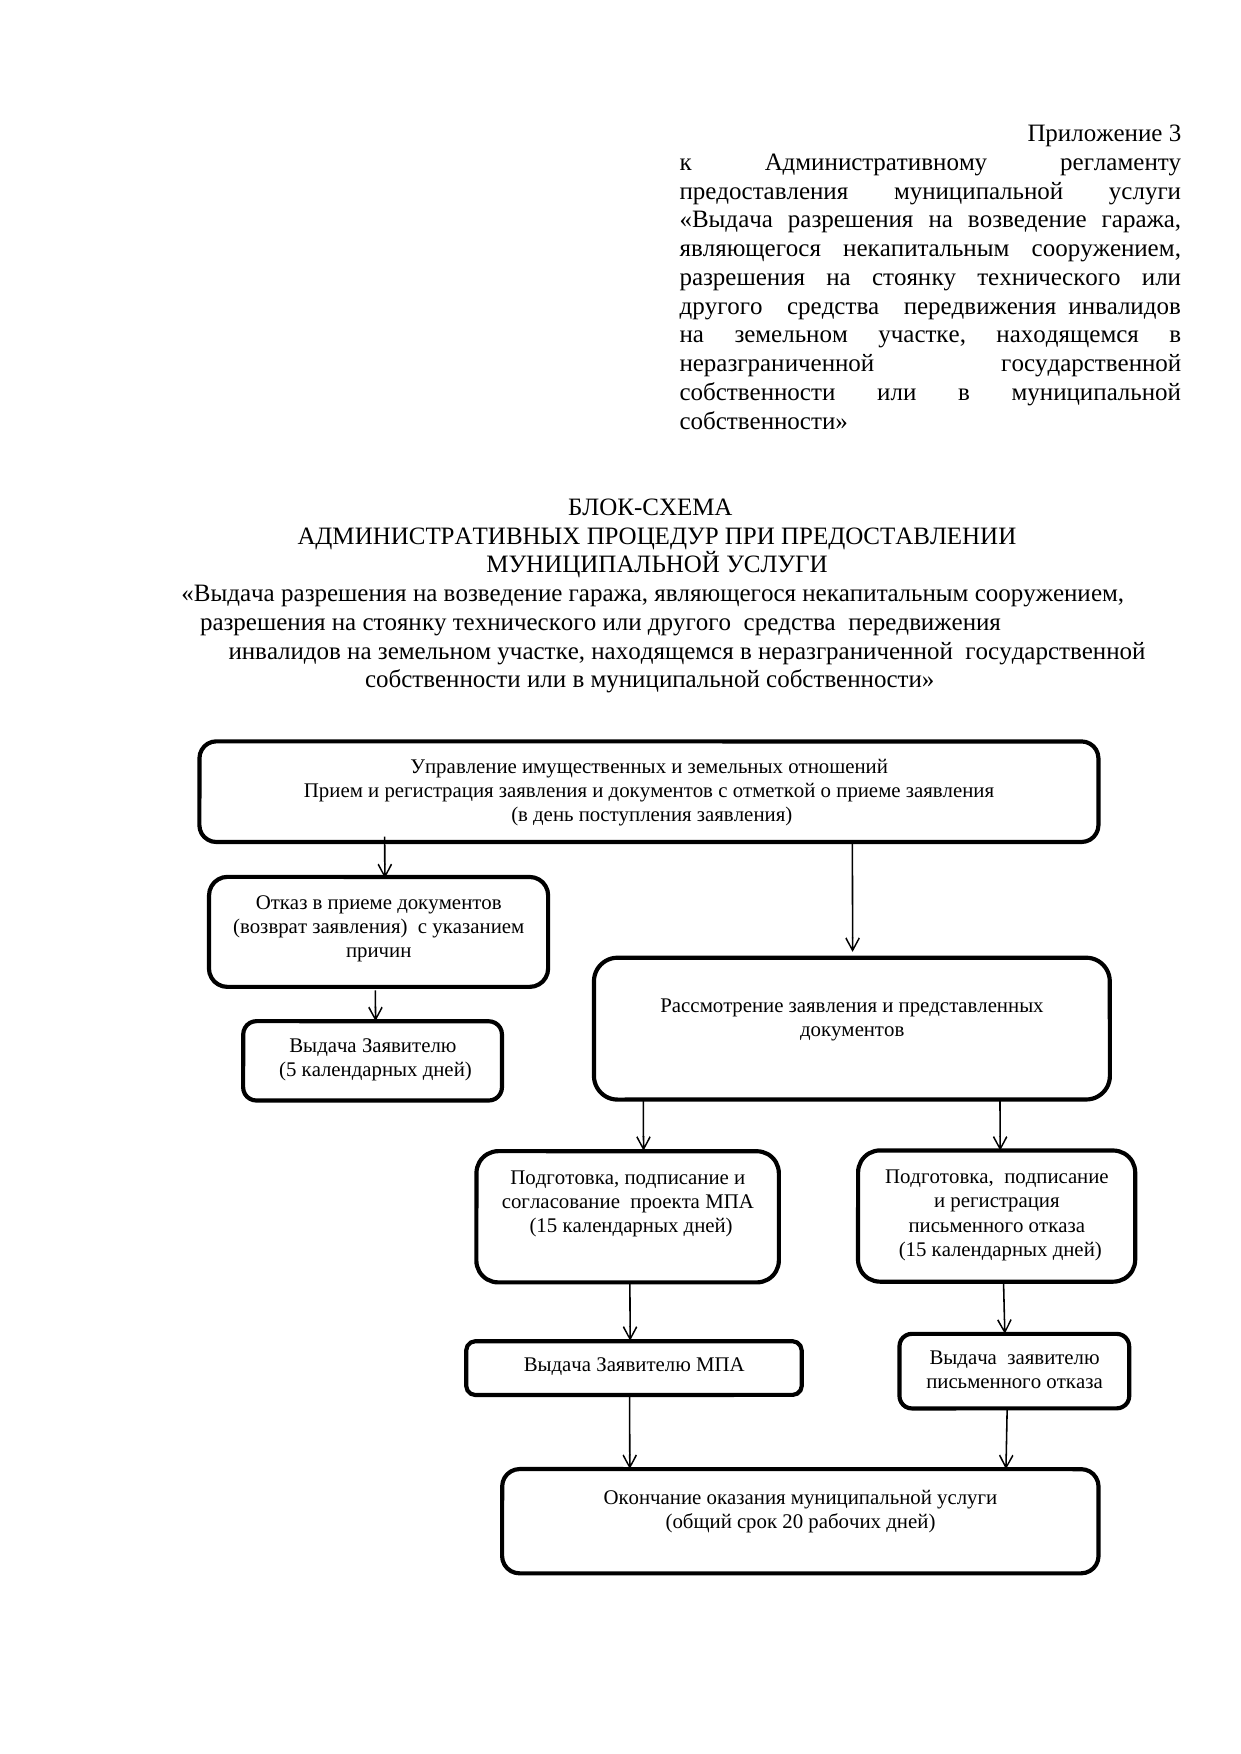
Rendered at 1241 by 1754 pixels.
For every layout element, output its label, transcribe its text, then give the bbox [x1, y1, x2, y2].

text к Административному регламенту предоставления муниципальной услуги «Выдача разрешения на возведение гаража, являющегося некапитальным сооружением, разрешения на стоянку технического или другого средства передвижения инвалидов на земельном участке, находящемся в неразграниченной государственной собственности или в муниципальной собственности» [679, 147, 1181, 434]
text АДМИНИСТРАТИВНЫХ ПРОЦЕДУР ПРИ ПРЕДОСТАВЛЕНИИ [133, 521, 1181, 549]
text «Выдача разрешения на возведение гаража, являющегося некапитальным сооружением, разрешения на стоянку технического или другого средства передвижения инвалидов на земельном участке, находящемся в неразграниченной государственной собственности или в муниципальной собственности» [118, 578, 1181, 693]
text БЛОК-СХЕМА [44, 492, 1181, 521]
text МУНИЦИПАЛЬНОЙ УСЛУГИ [133, 549, 1181, 578]
text Приложение 3 [44, 118, 1181, 147]
